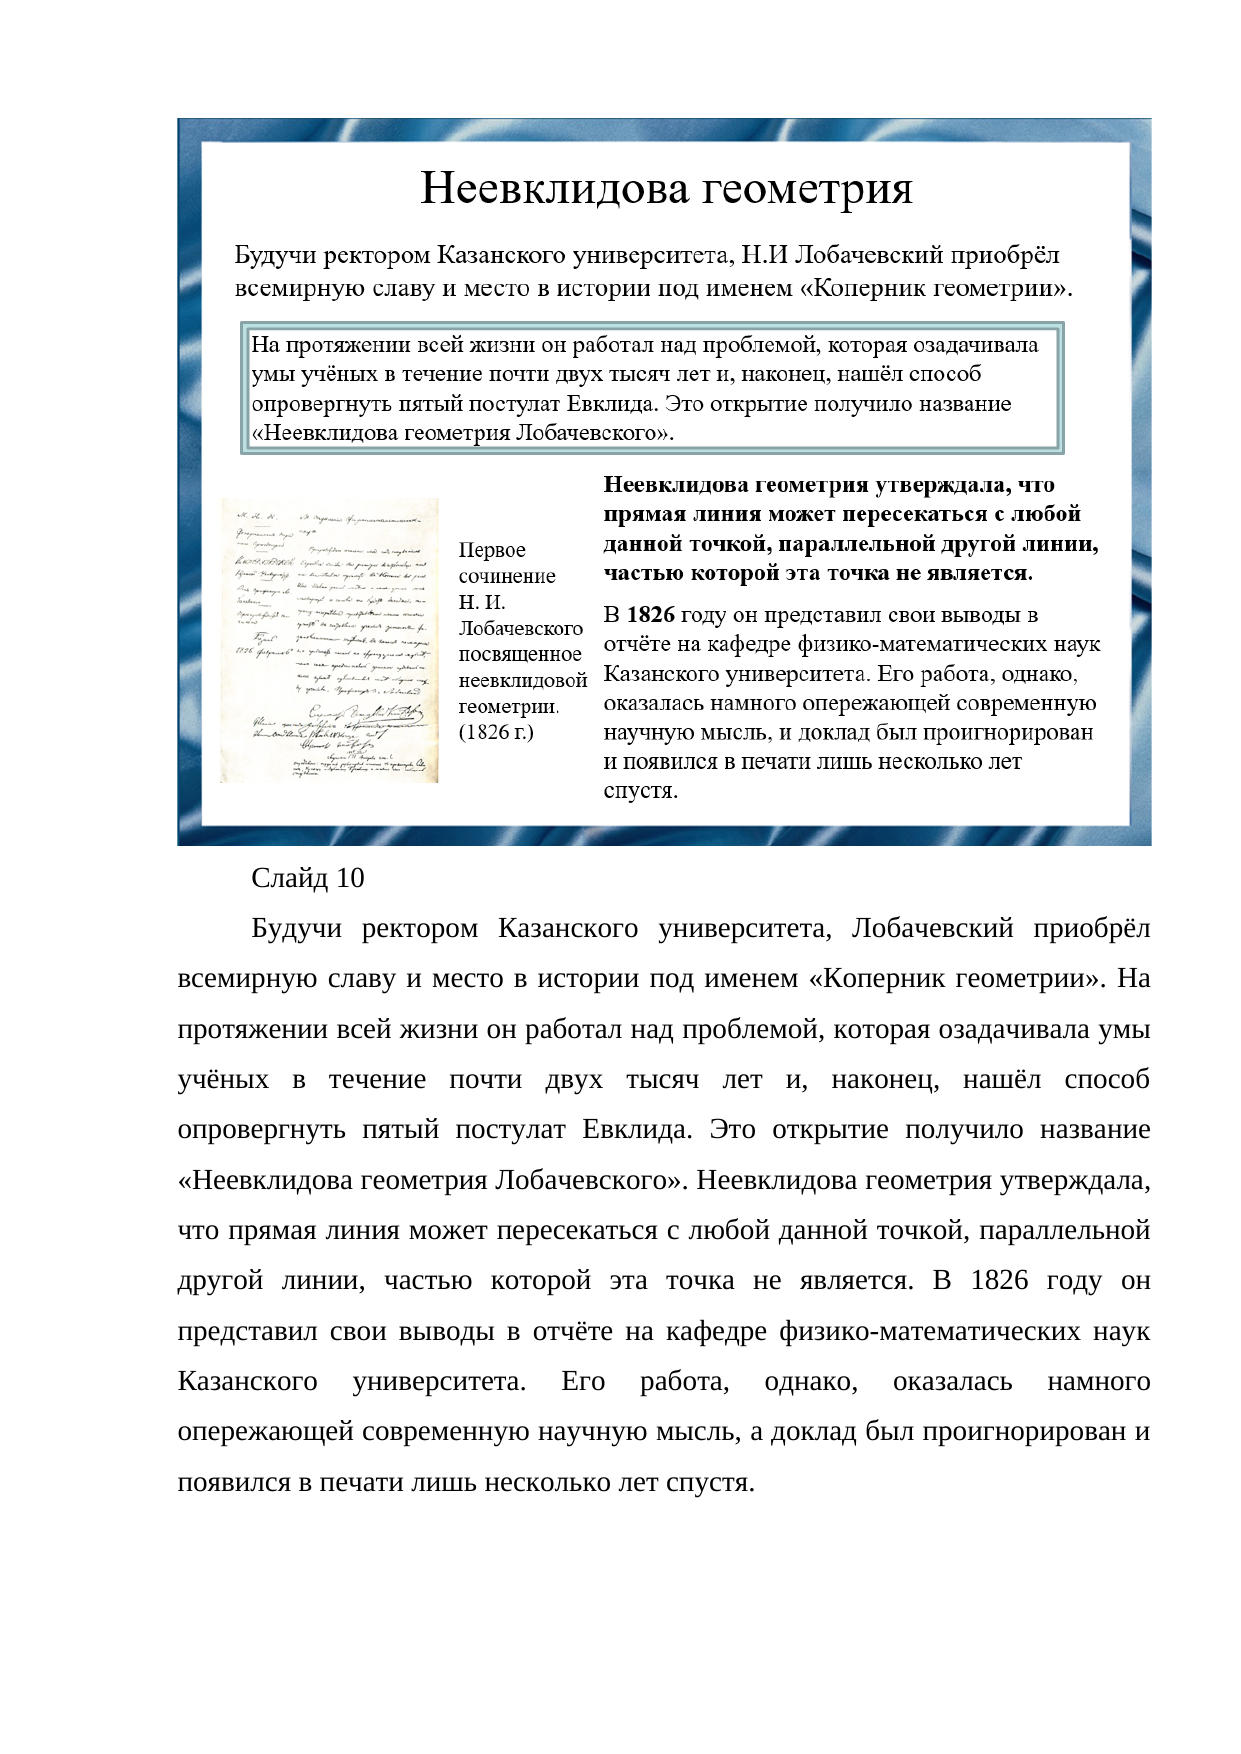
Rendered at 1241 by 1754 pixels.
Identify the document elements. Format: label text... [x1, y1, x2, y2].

picture [177, 118, 1152, 846]
text Будучи ректором Казанского университета, Лобачевский приобрёл всемирную славу и место в истории под именем «Коперник геометрии». На протяжении всей жизни он работал над проблемой, которая озадачивала умы учёных в течение почти двух тысяч лет и, наконец, нашёл способ опровергнуть пятый постулат Евклида. Это открытие получило название «Неевклидова геометрия Лобачевского». Неевклидова геометрия утверждала, что прямая линия может пересекаться с любой данной точкой, параллельной другой линии, частью которой эта точка не является. В 1826 году он представил свои выводы в отчёте на кафедре физико-математических наук Казанского университета. Его работа, однако, оказалась намного опережающей современную научную мысль, а доклад был проигнорирован и появился в печати лишь несколько лет спустя. [177, 910, 1152, 1497]
text Слайд 10 [177, 860, 1152, 893]
